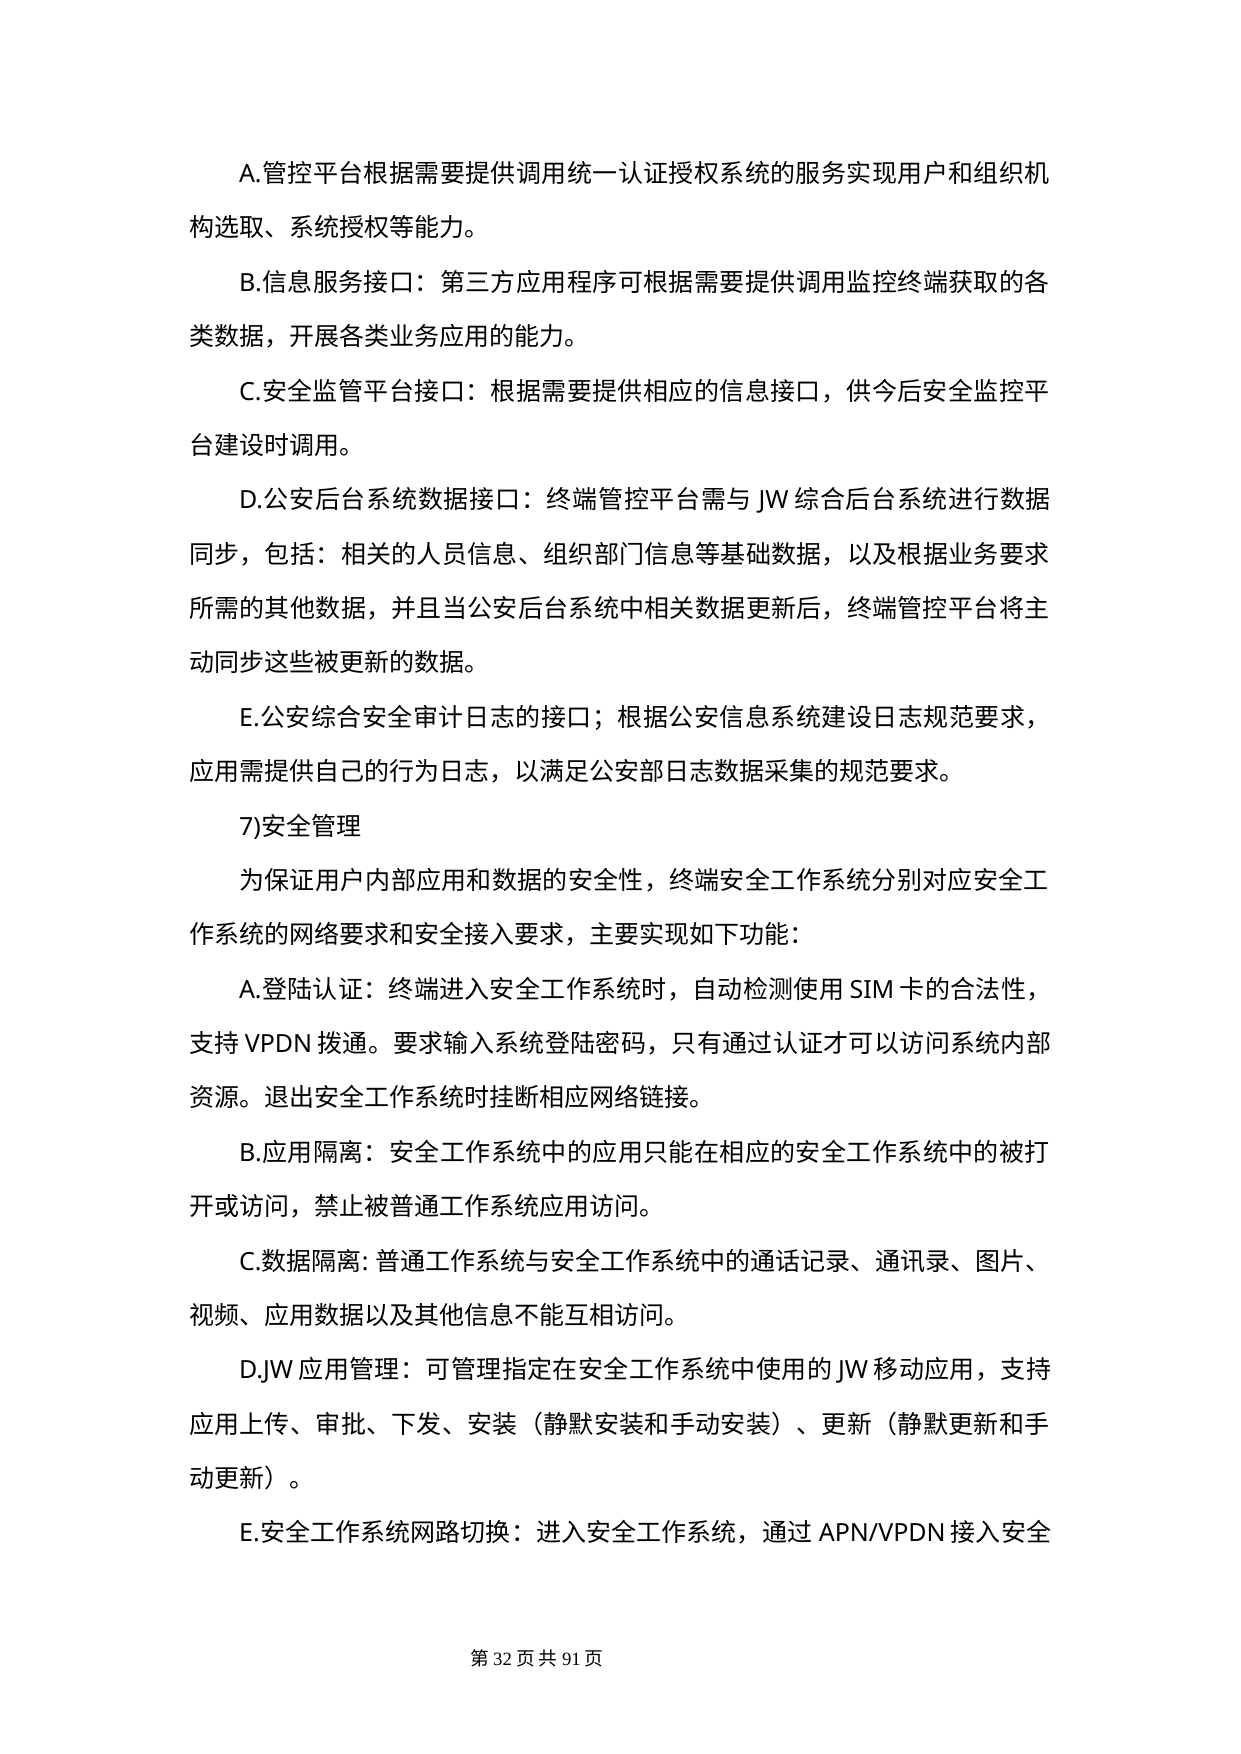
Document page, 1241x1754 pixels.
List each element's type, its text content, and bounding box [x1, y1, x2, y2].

text 为保证用户内部应用和数据的安全性，终端安全工作系统分别对应安全工作系统的网络要求和安全接入要求，主要实现如下功能： [189, 860, 1051, 951]
text D.JW应用管理：可管理指定在安全工作系统中使用的JW移动应用，支持应用上传、审批、下发、安装（静默安装和手动安装）、更新（静默更新和手动更新）。 [189, 1350, 1051, 1495]
text C.安全监管平台接口：根据需要提供相应的信息接口，供今后安全监控平台建设时调用。 [189, 371, 1051, 462]
text 7)安全管理 [189, 806, 1051, 842]
text A.登陆认证：终端进入安全工作系统时，自动检测使用SIM卡的合法性，支持VPDN拨通。要求输入系统登陆密码，只有通过认证才可以访问系统内部资源。退出安全工作系统时挂断相应网络链接。 [189, 969, 1051, 1114]
text B.应用隔离：安全工作系统中的应用只能在相应的安全工作系统中的被打开或访问，禁止被普通工作系统应用访问。 [189, 1132, 1051, 1223]
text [189, 1513, 1051, 1549]
text C.数据隔离: 普通工作系统与安全工作系统中的通话记录、通讯录、图片、视频、应用数据以及其他信息不能互相访问。 [189, 1241, 1051, 1332]
text A.管控平台根据需要提供调用统一认证授权系统的服务实现用户和组织机构选取、系统授权等能力。 [189, 153, 1051, 244]
text E.公安综合安全审计日志的接口；根据公安信息系统建设日志规范要求，应用需提供自己的行为日志，以满足公安部日志数据采集的规范要求。 [189, 697, 1051, 788]
text B.信息服务接口：第三方应用程序可根据需要提供调用监控终端获取的各类数据，开展各类业务应用的能力。 [189, 262, 1051, 353]
text D.公安后台系统数据接口：终端管控平台需与JW综合后台系统进行数据同步，包括：相关的人员信息、组织部门信息等基础数据，以及根据业务要求所需的其他数据，并且当公安后台系统中相关数据更新后，终端管控平台将主动同步这些被更新的数据。 [189, 480, 1051, 679]
